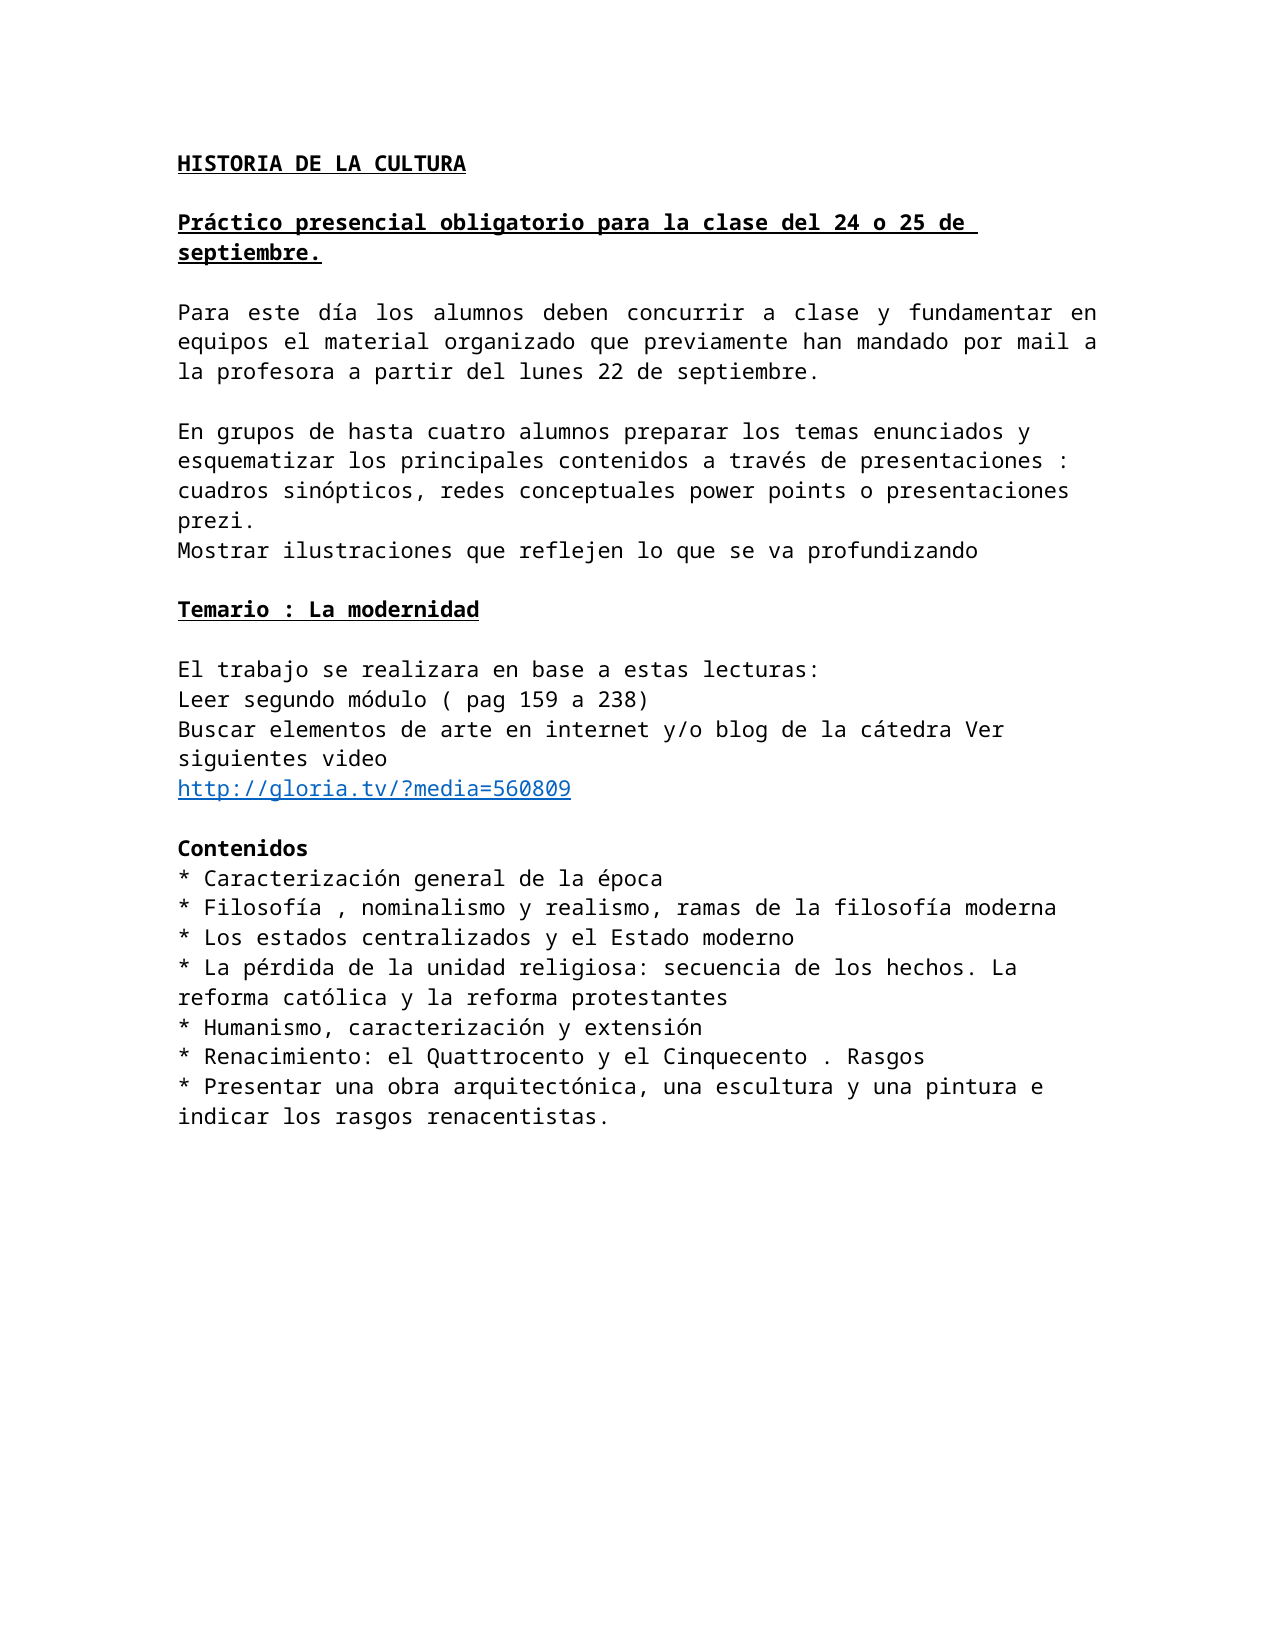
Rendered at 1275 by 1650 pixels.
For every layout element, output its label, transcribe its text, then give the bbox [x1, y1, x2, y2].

text HISTORIA DE LA CULTURA [177, 148, 1098, 177]
text * La pérdida de la unidad religiosa: secuencia de los hechos. La reforma católica y la reforma protestantes [177, 952, 1098, 1012]
text Temario : La modernidad [177, 594, 1098, 624]
text Contenidos [177, 833, 1098, 863]
text * Caracterización general de la época [177, 863, 1098, 892]
text * Renacimiento: el Quattrocento y el Cinquecento . Rasgos [177, 1041, 1098, 1071]
text Buscar elementos de arte en internet y/o blog de la cátedra Ver siguientes video [177, 714, 1098, 773]
text Leer segundo módulo ( pag 159 a 238) [177, 684, 1098, 714]
text En grupos de hasta cuatro alumnos preparar los temas enunciados y esquematizar los principales contenidos a través de presentaciones : cuadros sinópticos, redes conceptuales power points o presentaciones prezi. [177, 416, 1098, 535]
text http://gloria.tv/?media=560809 [177, 773, 1098, 803]
text Mostrar ilustraciones que reflejen lo que se va profundizando [177, 535, 1098, 565]
text El trabajo se realizara en base a estas lecturas: [177, 654, 1098, 684]
text Para este día los alumnos deben concurrir a clase y fundamentar en equipos el material organizado que previamente han mandado por mail a la profesora a partir del lunes 22 de septiembre. [177, 297, 1098, 386]
text * Los estados centralizados y el Estado moderno [177, 922, 1098, 952]
text Práctico presencial obligatorio para la clase del 24 o 25 de septiembre. [177, 207, 1098, 267]
text * Humanismo, caracterización y extensión [177, 1012, 1098, 1041]
text * Presentar una obra arquitectónica, una escultura y una pintura e indicar los rasgos renacentistas. [177, 1071, 1098, 1131]
text * Filosofía , nominalismo y realismo, ramas de la filosofía moderna [177, 892, 1098, 922]
